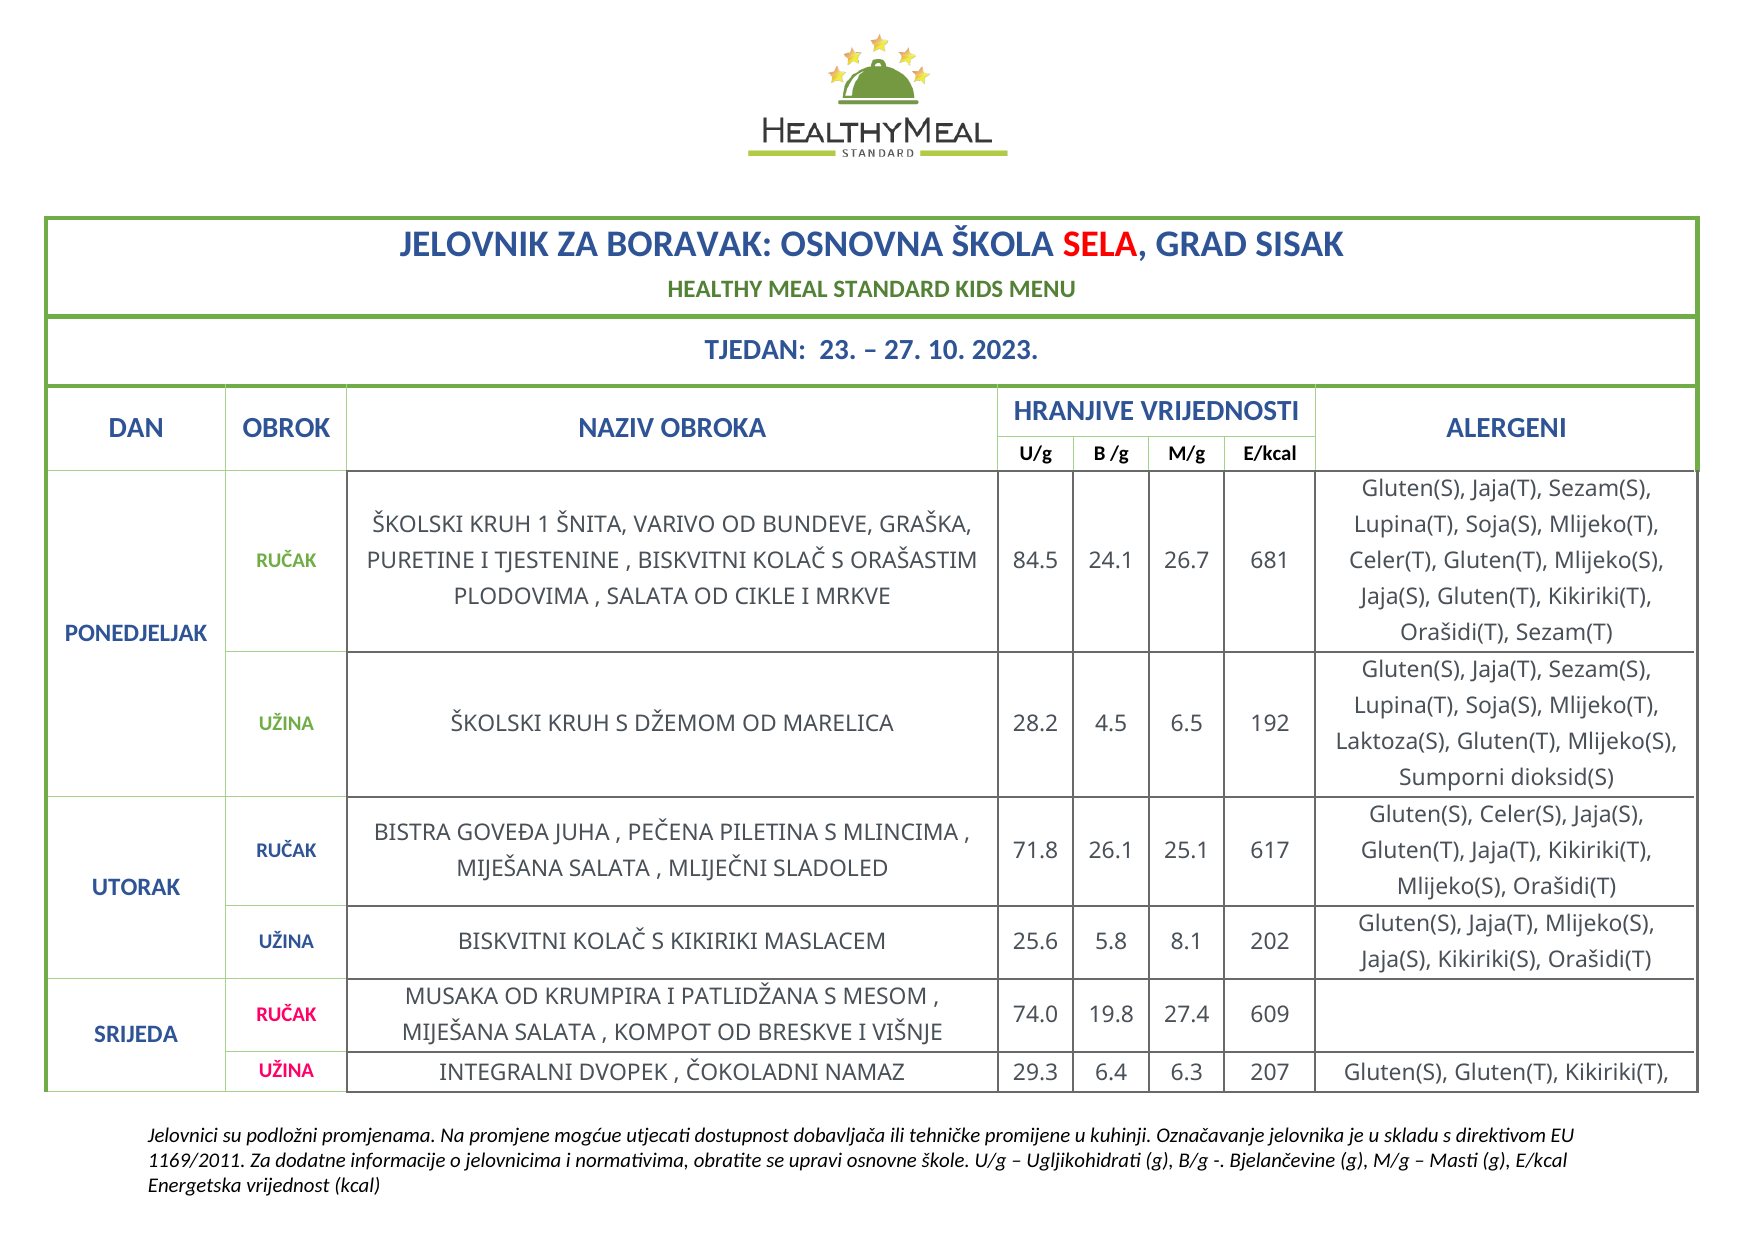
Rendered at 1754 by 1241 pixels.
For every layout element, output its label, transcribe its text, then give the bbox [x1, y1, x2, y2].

table_cell 74.0 [999, 980, 1072, 1051]
table_cell 24.1 [1074, 472, 1148, 651]
table_cell 27.4 [1150, 980, 1223, 1051]
table_cell E/kcal [1225, 437, 1315, 470]
table_cell 6.5 [1150, 653, 1223, 796]
table_cell Gluten(S), Gluten(T), Kikiriki(T), Soja(S), Mlijeko(T), Orašidi(T), Laktoza(S), Mlijeko(S) [1316, 1051, 1696, 1091]
table_cell RUČAK [226, 797, 346, 905]
table_cell 28.2 [999, 653, 1072, 796]
table_cell 4.5 [1074, 653, 1148, 796]
table_cell RUČAK [226, 471, 346, 651]
table_cell Gluten(S), Jaja(T), Sezam(S), Lupina(T), Soja(S), Mlijeko(T), Laktoza(S), Gluten(T), Mlijeko(S), Sumporni dioksid(S) [1316, 651, 1696, 796]
table_cell UŽINA [226, 652, 346, 796]
table_cell 192 [1225, 653, 1314, 796]
table_cell 617 [1225, 798, 1314, 905]
table_cell UŽINA [226, 1052, 346, 1091]
table_cell [1316, 978, 1696, 1051]
table_cell 26.7 [1150, 472, 1223, 651]
table_cell 5.8 [1074, 907, 1148, 978]
table_cell Gluten(S), Jaja(T), Mlijeko(S), Jaja(S), Kikiriki(S), Orašidi(T) [1316, 905, 1696, 978]
picture [745, 29, 1008, 171]
table_header JELOVNIK ZA BORAVAK: OSNOVNA ŠKOLA SELA, GRAD SISAK HEALTHY MEAL STANDARD KIDS MENU [48, 220, 1695, 314]
table_cell OBROK [226, 388, 346, 470]
table_cell 202 [1225, 907, 1314, 978]
table_cell 84.5 [999, 472, 1072, 651]
table_cell B /g [1074, 437, 1148, 470]
table_cell BISTRA GOVEĐA JUHA , PEČENA PILETINA S MLINCIMA , MIJEŠANA SALATA , MLIJEČNI SLADOLED [348, 798, 997, 905]
table_cell 29.3 [999, 1053, 1072, 1091]
table_cell M/g [1149, 437, 1224, 470]
table_cell UŽINA [226, 906, 346, 978]
table_cell TJEDAN: 23. – 27. 10. 2023. [48, 319, 1695, 383]
table_cell 26.1 [1074, 798, 1148, 905]
table_cell Gluten(S), Celer(S), Jaja(S), Gluten(T), Jaja(T), Kikiriki(T), Mlijeko(S), Orašidi(T) [1316, 796, 1696, 905]
table_cell 6.4 [1074, 1053, 1148, 1091]
table_cell RUČAK [226, 979, 346, 1051]
table_cell 71.8 [999, 798, 1072, 905]
table_cell SRIJEDA [48, 979, 225, 1091]
table_cell ŠKOLSKI KRUH 1 ŠNITA, VARIVO OD BUNDEVE, GRAŠKA, PURETINE I TJESTENINE , BISKVITNI KOLAČ S ORAŠASTIM PLODOVIMA , SALATA OD CIKLE I MRKVE [348, 472, 997, 651]
table_cell BISKVITNI KOLAČ S KIKIRIKI MASLACEM [348, 907, 997, 978]
table_cell HRANJIVE VRIJEDNOSTI [998, 388, 1315, 436]
table_cell DAN [48, 388, 225, 470]
table_cell Gluten(S), Jaja(T), Sezam(S), Lupina(T), Soja(S), Mlijeko(T), Celer(T), Gluten(T), Mlijeko(S), Jaja(S), Gluten(T), Kikiriki(T), Orašidi(T), Sezam(T) [1316, 470, 1696, 651]
table_cell ALERGENI [1316, 388, 1695, 470]
table_cell 8.1 [1150, 907, 1223, 978]
table_cell NAZIV OBROKA [347, 388, 997, 470]
table_cell 681 [1225, 472, 1314, 651]
table_cell U/g [998, 437, 1073, 470]
table_cell 207 [1225, 1053, 1314, 1091]
table_cell 6.3 [1150, 1053, 1223, 1091]
table_cell UTORAK [48, 797, 225, 978]
table_cell 25.6 [999, 907, 1072, 978]
table_cell PONEDJELJAK [48, 471, 225, 796]
table_cell ŠKOLSKI KRUH S DŽEMOM OD MARELICA [348, 653, 997, 796]
table_cell MUSAKA OD KRUMPIRA I PATLIDŽANA S MESOM , MIJEŠANA SALATA , KOMPOT OD BRESKVE I VIŠNJE [348, 980, 997, 1051]
table_cell 25.1 [1150, 798, 1223, 905]
table_cell 19.8 [1074, 980, 1148, 1051]
table_cell 609 [1225, 980, 1314, 1051]
table_cell INTEGRALNI DVOPEK , ČOKOLADNI NAMAZ [348, 1053, 997, 1091]
